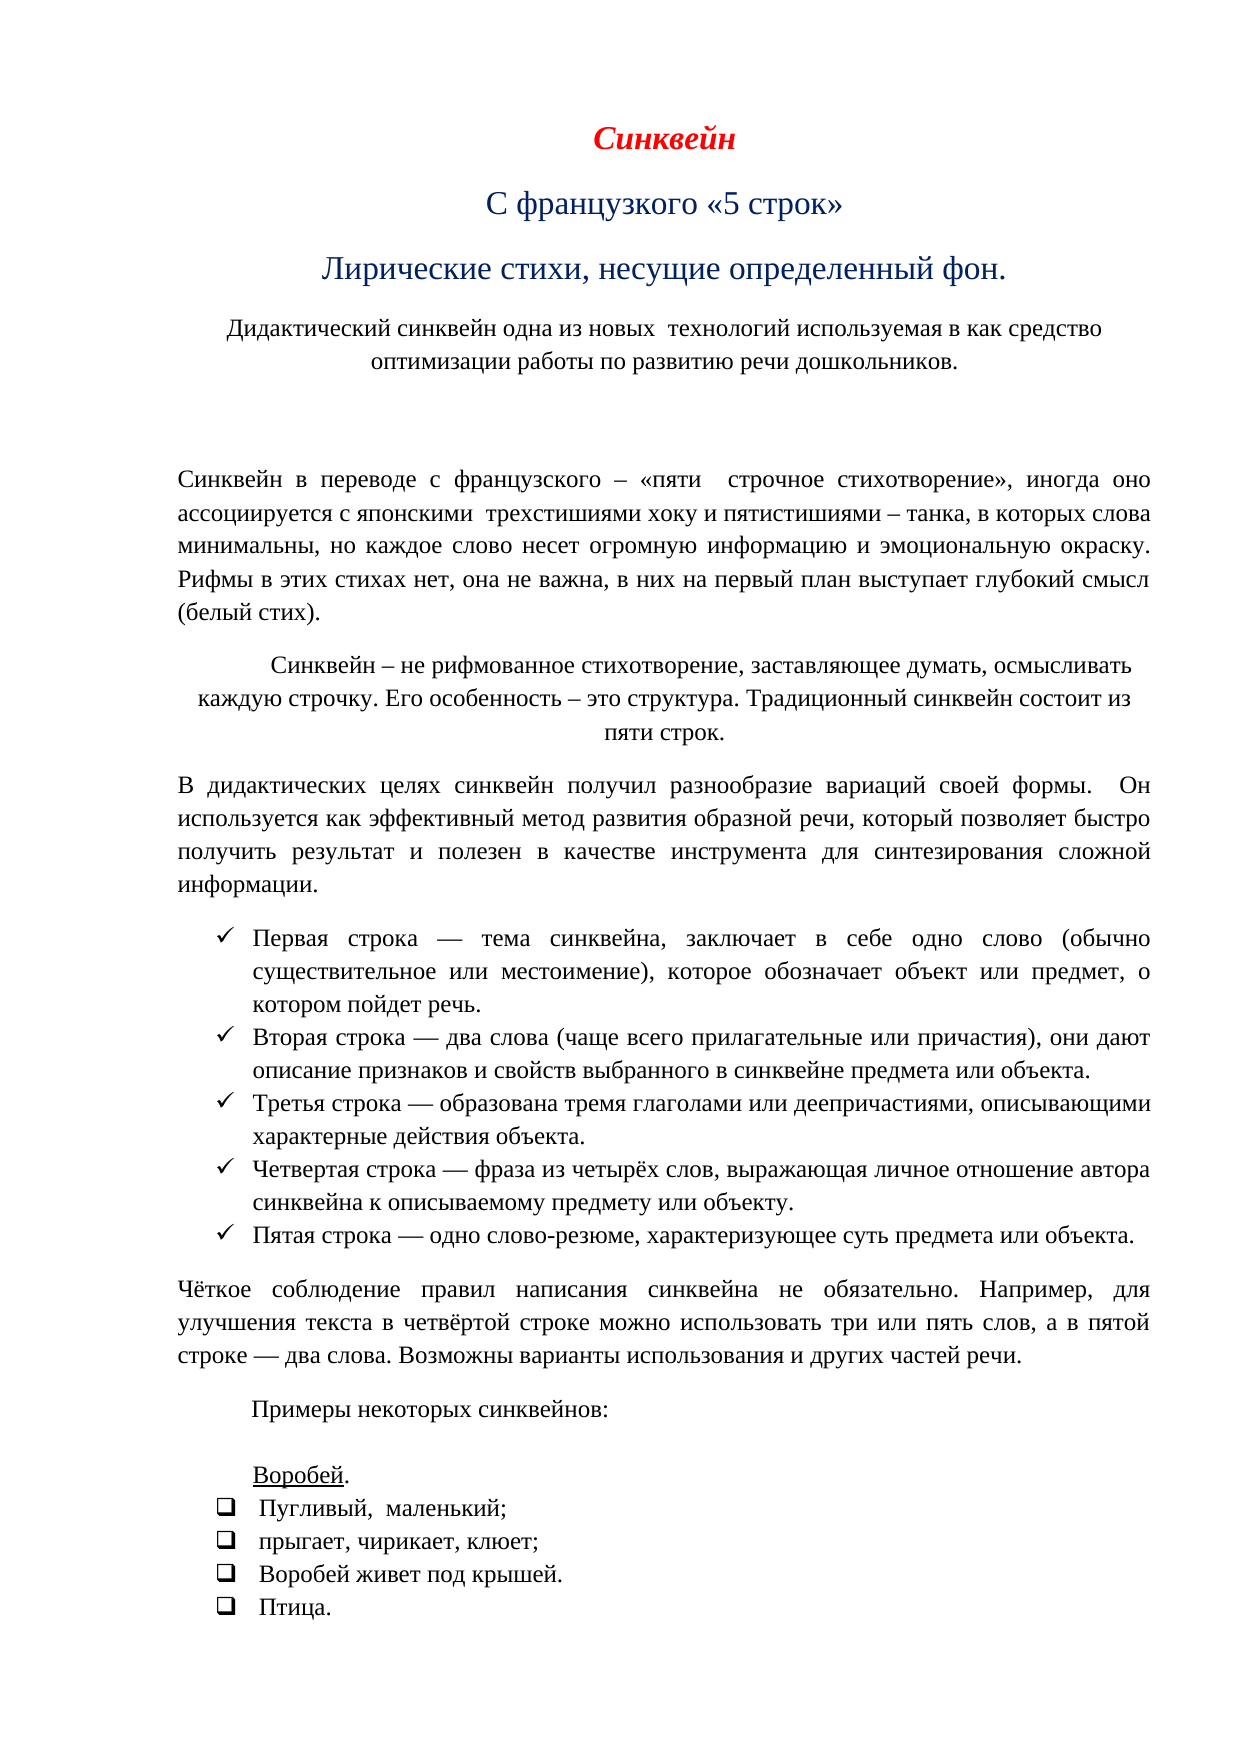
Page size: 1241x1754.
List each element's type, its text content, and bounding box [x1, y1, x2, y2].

list Первая строка — тема синквейна, заключает в себе одно слово (обычно существительное или местоимение), которое обозначает объект или предмет, о котором пойдет речь. [215, 923, 1152, 1018]
text В дидактических целях синквейн получил разнообразие вариаций своей формы. Он используется как эффективный метод развития образной речи, который позволяет быстро получить результат и полезен в качестве инструмента для синтезирования сложной информации. [177, 770, 1152, 898]
list Четвертая строка — фраза из четырёх слов, выражающая личное отношение автора синквейна к описываемому предмету или объекту. [215, 1154, 1152, 1216]
list Третья строка — образована тремя глаголами или деепричастиями, описывающими характерные действия объекта. [215, 1088, 1152, 1150]
text Лирические стихи, несущие определенный фон. [177, 248, 1152, 286]
text Дидактический синквейн одна из новых технологий используемая в как средство оптимизации работы по развитию речи дошкольников. [177, 313, 1152, 374]
list Пугливый, маленький; [215, 1493, 1152, 1522]
list Примеры некоторых синквейнов: [251, 1394, 1152, 1423]
text Синквейн [177, 118, 1152, 156]
text Синквейн в переводе с французского – «пяти строчное стихотворение», иногда оно ассоциируется с японскими трехстишиями хоку и пятистишиями – танка, в которых слова минимальны, но каждое слово несет огромную информацию и эмоциональную окраску. Рифмы в этих стихах нет, она не важна, в них на первый план выступает глубокий смысл (белый стих). [177, 464, 1152, 625]
list Птица. [215, 1592, 1152, 1621]
list Вторая строка — два слова (чаще всего прилагательные или причастия), они дают описание признаков и свойств выбранного в синквейне предмета или объекта. [215, 1022, 1152, 1084]
text С французкого «5 строк» [177, 183, 1152, 221]
list Воробей. [252, 1460, 1152, 1489]
list прыгает, чирикает, клюет; [215, 1526, 1152, 1555]
text Чёткое соблюдение правил написания синквейна не обязательно. Например, для улучшения текста в четвёртой строке можно использовать три или пять слов, а в пятой строке — два слова. Возможны варианты использования и других частей речи. [177, 1274, 1152, 1369]
list Пятая строка — одно слово-резюме, характеризующее суть предмета или объекта. [215, 1221, 1152, 1249]
text Синквейн – не рифмованное стихотворение, заставляющее думать, осмысливать каждую строчку. Его особенность – это структура. Традиционный синквейн состоит из пяти строк. [177, 651, 1152, 745]
list Воробей живет под крышей. [215, 1559, 1152, 1588]
